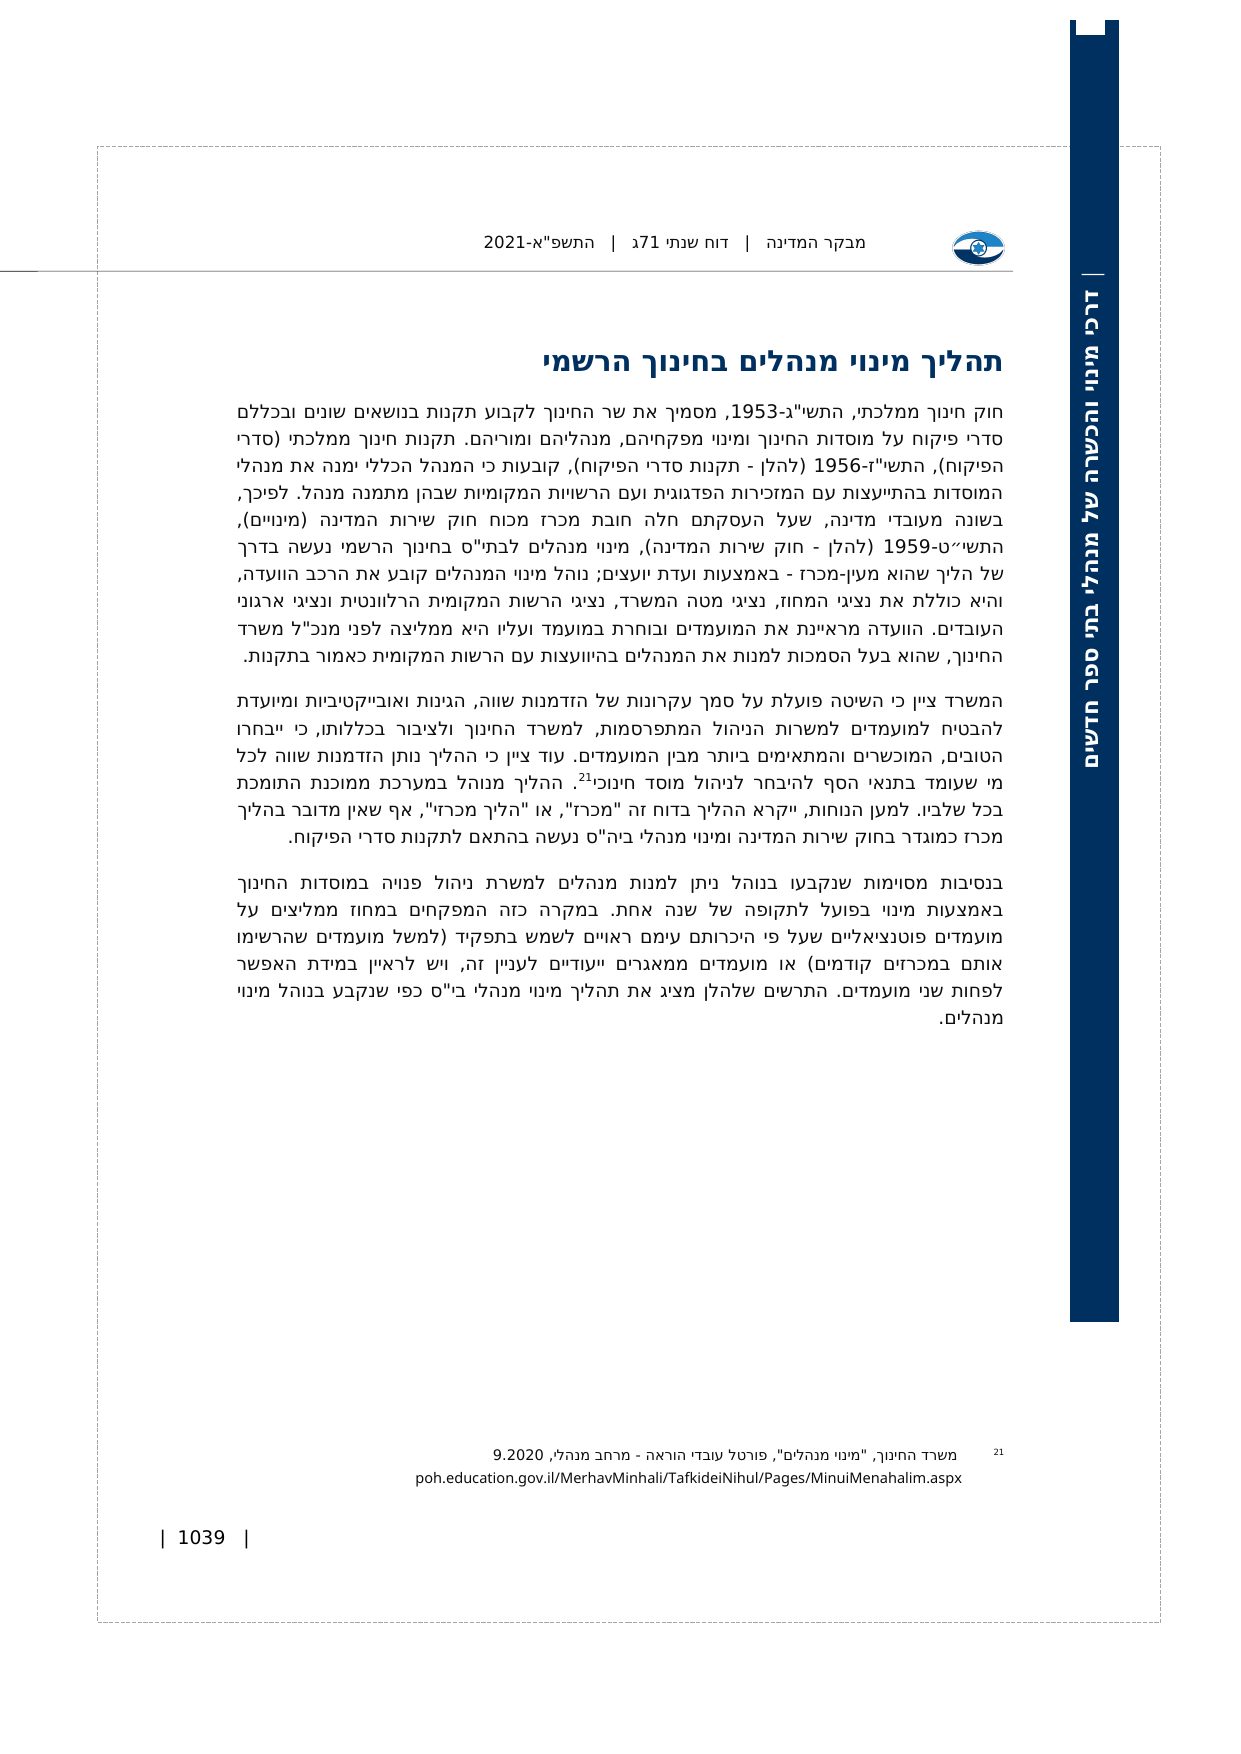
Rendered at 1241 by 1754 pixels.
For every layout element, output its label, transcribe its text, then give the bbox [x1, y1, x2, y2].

picture [950, 228, 1007, 268]
text תהליך מינוי מנהלים בחינוך הרשמי [236, 344, 1004, 378]
text חוק חינוך ממלכתי, התשי"ג-1953, מסמיך את שר החינוך לקבוע תקנות בנושאים שונים ובכללם סדרי פיקוח על מוסדות החינוך ומינוי מפקחיהם, מנהליהם ומוריהם. תקנות חינוך ממלכתי (סדרי הפיקוח), התשי"ז-1956 (להלן - תקנות סדרי הפיקוח), קובעות כי המנהל הכללי ימנה את מנהלי המוסדות בהתייעצות עם המזכירות הפדגוגית ועם הרשויות המקומיות שבהן מתמנה מנהל. לפיכך, בשונה מעובדי מדינה, שעל העסקתם חלה חובת מכרז מכוח חוק שירות המדינה (מינויים), התשי״ט-1959 (להלן - חוק שירות המדינה), מינוי מנהלים לבתי"ס בחינוך הרשמי נעשה בדרך של הליך שהוא מעין-מכרז - באמצעות ועדת יועצים; נוהל מינוי המנהלים קובע את הרכב הוועדה, והיא כוללת את נציגי המחוז, נציגי מטה המשרד, נציגי הרשות המקומית הרלוונטית ונציגי ארגוני העובדים. הוועדה מראיינת את המועמדים ובוחרת במועמד ועליו היא ממליצה לפני מנכ"ל משרד החינוך, שהוא בעל הסמכות למנות את המנהלים בהיוועצות עם הרשות המקומית כאמור בתקנות. [236, 397, 1004, 667]
text המשרד ציין כי השיטה פועלת על סמך עקרונות של הזדמנות שווה, הגינות ואובייקטיביות ומיועדת להבטיח למועמדים למשרות הניהול המתפרסמות, למשרד החינוך ולציבור בכללותו, כי ייבחרו הטובים, המוכשרים והמתאימים ביותר מבין המועמדים. עוד ציין כי ההליך נותן הזדמנות שווה לכל מי שעומד בתנאי הסף להיבחר לניהול מוסד חינוכי. ההליך מנוהל במערכת ממוכנת התומכת בכל שלביו. למען הנוחות, ייקרא ההליך בדוח זה "מכרז", או "הליך מכרזי", אף שאין מדובר בהליך מכרז כמוגדר בחוק שירות המדינה ומינוי מנהלי ביה"ס נעשה בהתאם לתקנות סדרי הפיקוח. [236, 686, 1004, 849]
text בנסיבות מסוימות שנקבעו בנוהל ניתן למנות מנהלים למשרת ניהול פנויה במוסדות החינוך באמצעות מינוי בפועל לתקופה של שנה אחת. במקרה כזה המפקחים במחוז ממליצים על מועמדים פוטנציאליים שעל פי היכרותם עימם ראויים לשמש בתפקיד (למשל מועמדים שהרשימו אותם במכרזים קודמים) או מועמדים ממאגרים ייעודיים לעניין זה, ויש לראיין במידת האפשר לפחות שני מועמדים. התרשים שלהלן מציג את תהליך מינוי מנהלי בי"ס כפי שנקבע בנוהל מינוי מנהלים. [236, 867, 1004, 1030]
